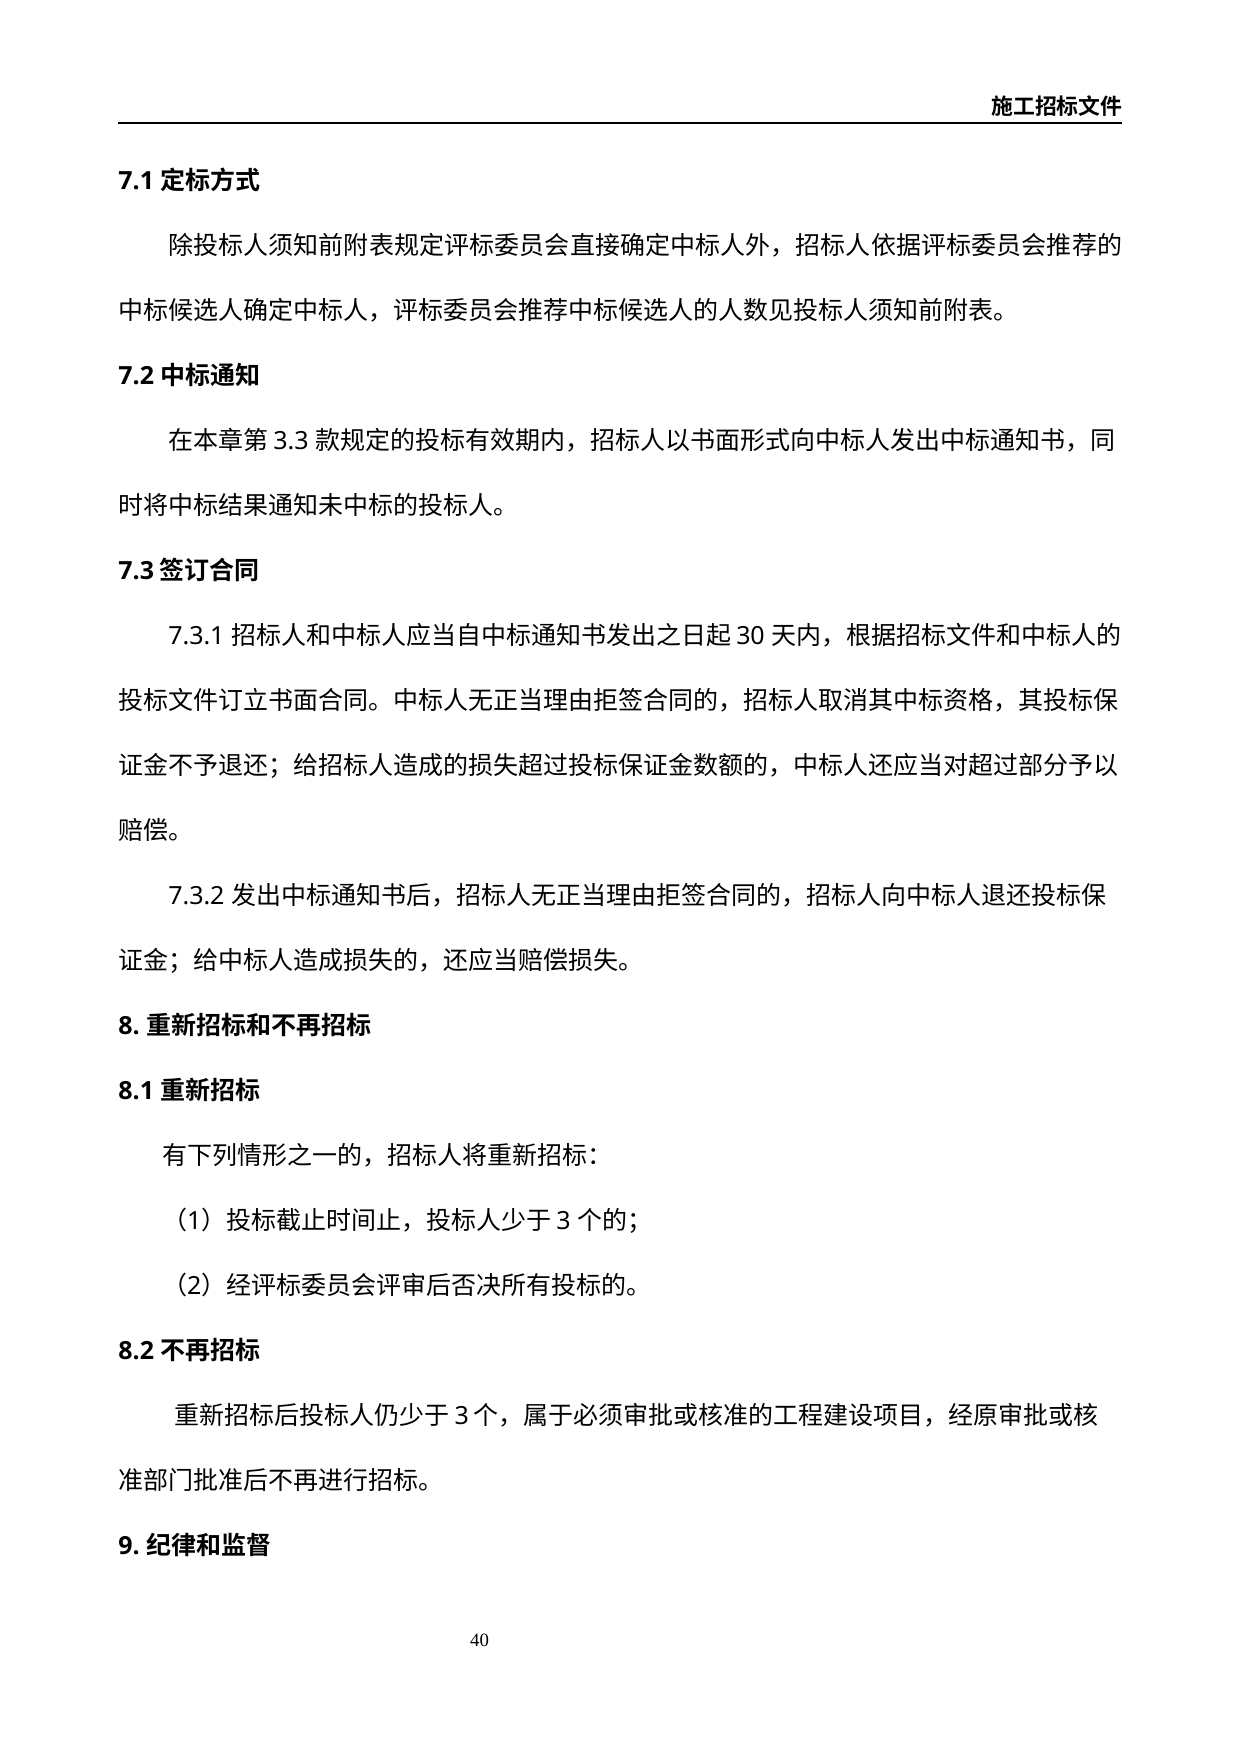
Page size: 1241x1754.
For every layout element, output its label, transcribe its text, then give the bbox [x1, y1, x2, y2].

text 在本章第3.3 款规定的投标有效期内，招标人以书面形式向中标人发出中标通知书，同时将中标结果通知未中标的投标人。 [118, 406, 1122, 536]
text 7.1 定标方式 [118, 146, 1122, 211]
text 有下列情形之一的，招标人将重新招标： [118, 1121, 1122, 1186]
text 7.3签订合同 [118, 536, 1122, 601]
text 9. 纪律和监督 [118, 1511, 1122, 1576]
text 7.3.2 发出中标通知书后，招标人无正当理由拒签合同的，招标人向中标人退还投标保证金；给中标人造成损失的，还应当赔偿损失。 [118, 861, 1122, 991]
text （2）经评标委员会评审后否决所有投标的。 [118, 1251, 1122, 1316]
text （1）投标截止时间止，投标人少于3 个的； [118, 1186, 1122, 1251]
text 除投标人须知前附表规定评标委员会直接确定中标人外，招标人依据评标委员会推荐的中标候选人确定中标人，评标委员会推荐中标候选人的人数见投标人须知前附表。 [118, 211, 1122, 341]
text 7.3.1 招标人和中标人应当自中标通知书发出之日起30 天内，根据招标文件和中标人的投标文件订立书面合同。中标人无正当理由拒签合同的，招标人取消其中标资格，其投标保证金不予退还；给招标人造成的损失超过投标保证金数额的，中标人还应当对超过部分予以赔偿。 [118, 601, 1122, 861]
text 8. 重新招标和不再招标 [118, 991, 1122, 1056]
text 7.2 中标通知 [118, 341, 1122, 406]
text 重新招标后投标人仍少于3个，属于必须审批或核准的工程建设项目，经原审批或核准部门批准后不再进行招标。 [118, 1381, 1122, 1511]
text 8.1 重新招标 [118, 1056, 1122, 1121]
text 8.2 不再招标 [118, 1316, 1122, 1381]
